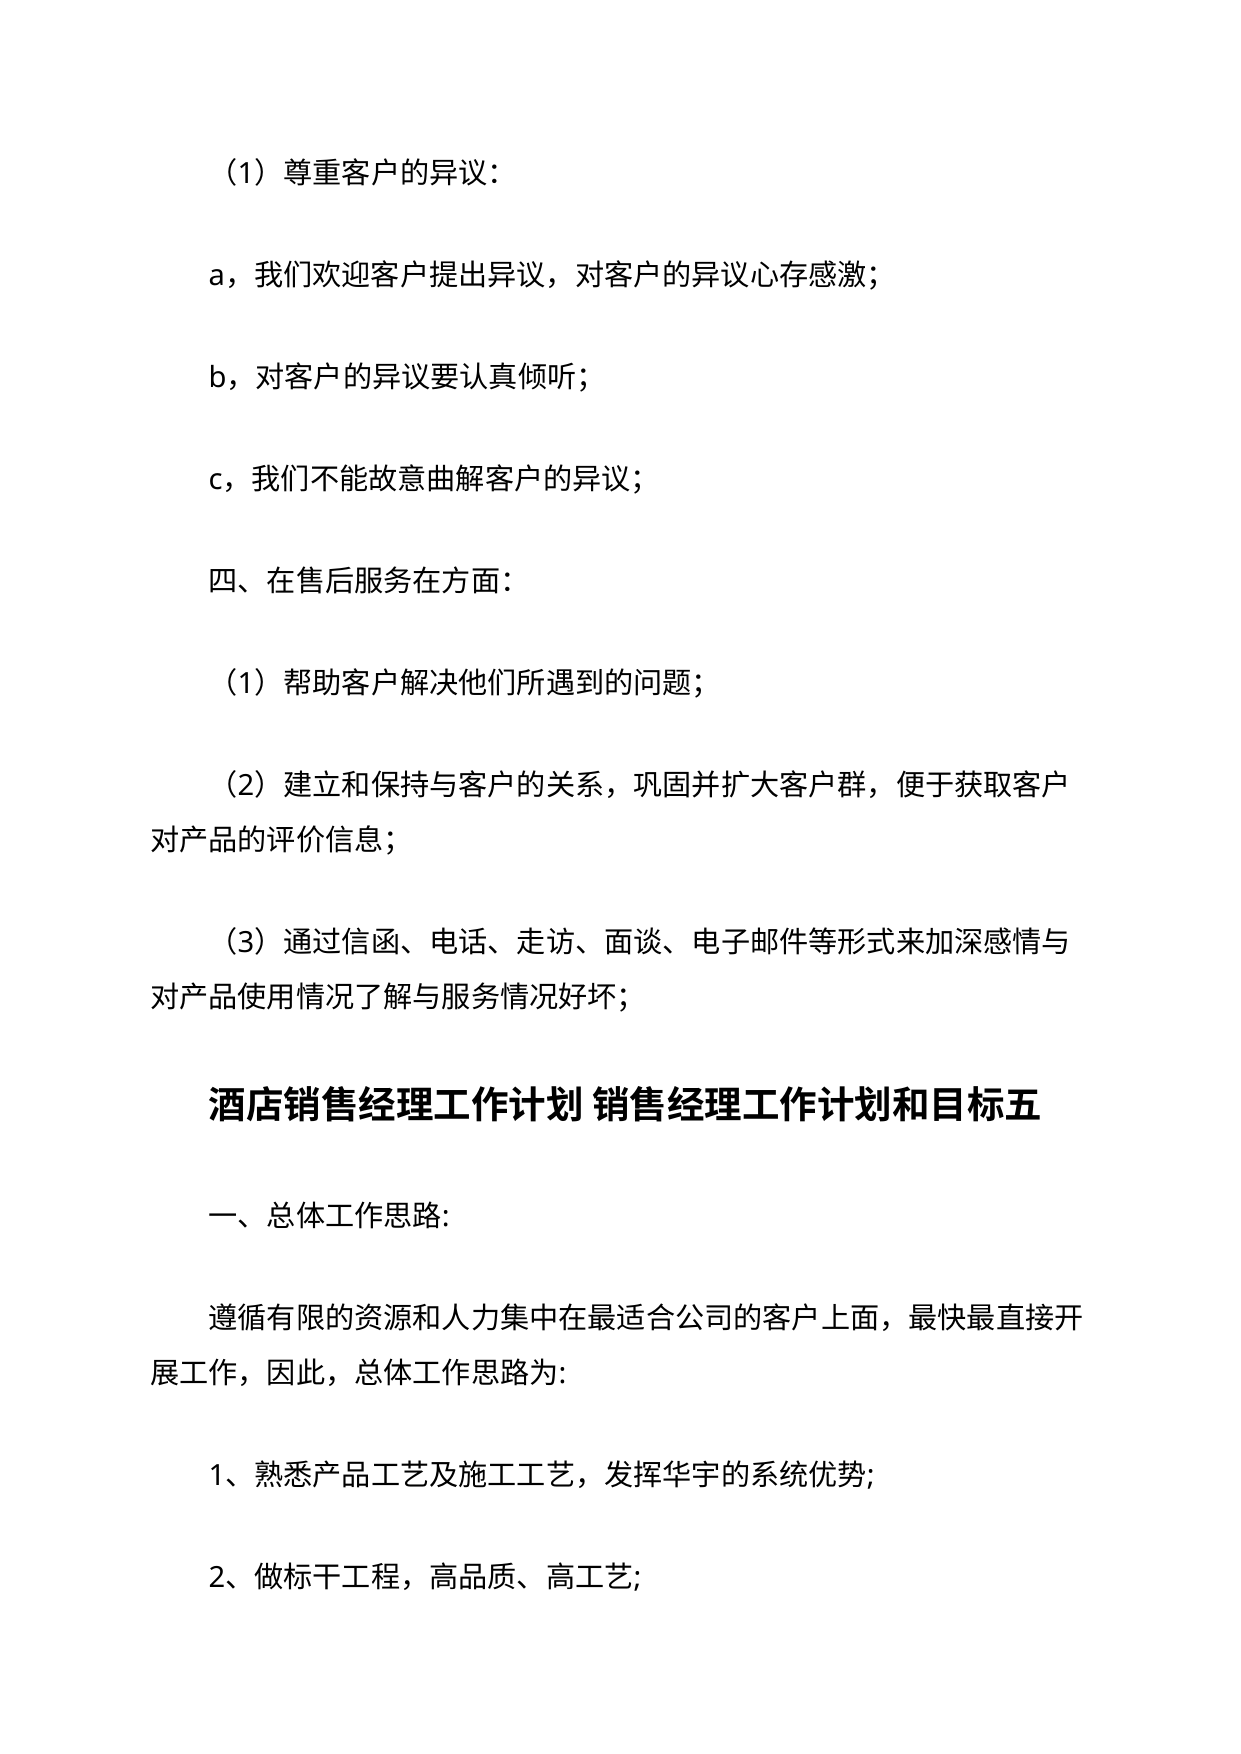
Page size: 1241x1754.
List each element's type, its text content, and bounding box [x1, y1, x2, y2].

text 1、熟悉产品工艺及施工工艺，发挥华宇的系统优势; [150, 1451, 1090, 1494]
text 一、总体工作思路: [150, 1193, 1090, 1235]
text （1）帮助客户解决他们所遇到的问题； [150, 660, 1090, 702]
text （1）尊重客户的异议： [150, 150, 1090, 192]
text 遵循有限的资源和人力集中在最适合公司的客户上面，最快最直接开展工作，因此，总体工作思路为: [150, 1294, 1090, 1392]
text c，我们不能故意曲解客户的异议； [150, 456, 1090, 498]
text 酒店销售经理工作计划 销售经理工作计划和目标五 [150, 1075, 1090, 1129]
text （3）通过信函、电话、走访、面谈、电子邮件等形式来加深感情与对产品使用情况了解与服务情况好坏； [150, 918, 1090, 1016]
text 四、在售后服务在方面： [150, 558, 1090, 600]
text （2）建立和保持与客户的关系，巩固并扩大客户群，便于获取客户对产品的评价信息； [150, 762, 1090, 859]
text a，我们欢迎客户提出异议，对客户的异议心存感激； [150, 252, 1090, 294]
text b，对客户的异议要认真倾听； [150, 354, 1090, 396]
text 2、做标干工程，高品质、高工艺; [150, 1553, 1090, 1596]
